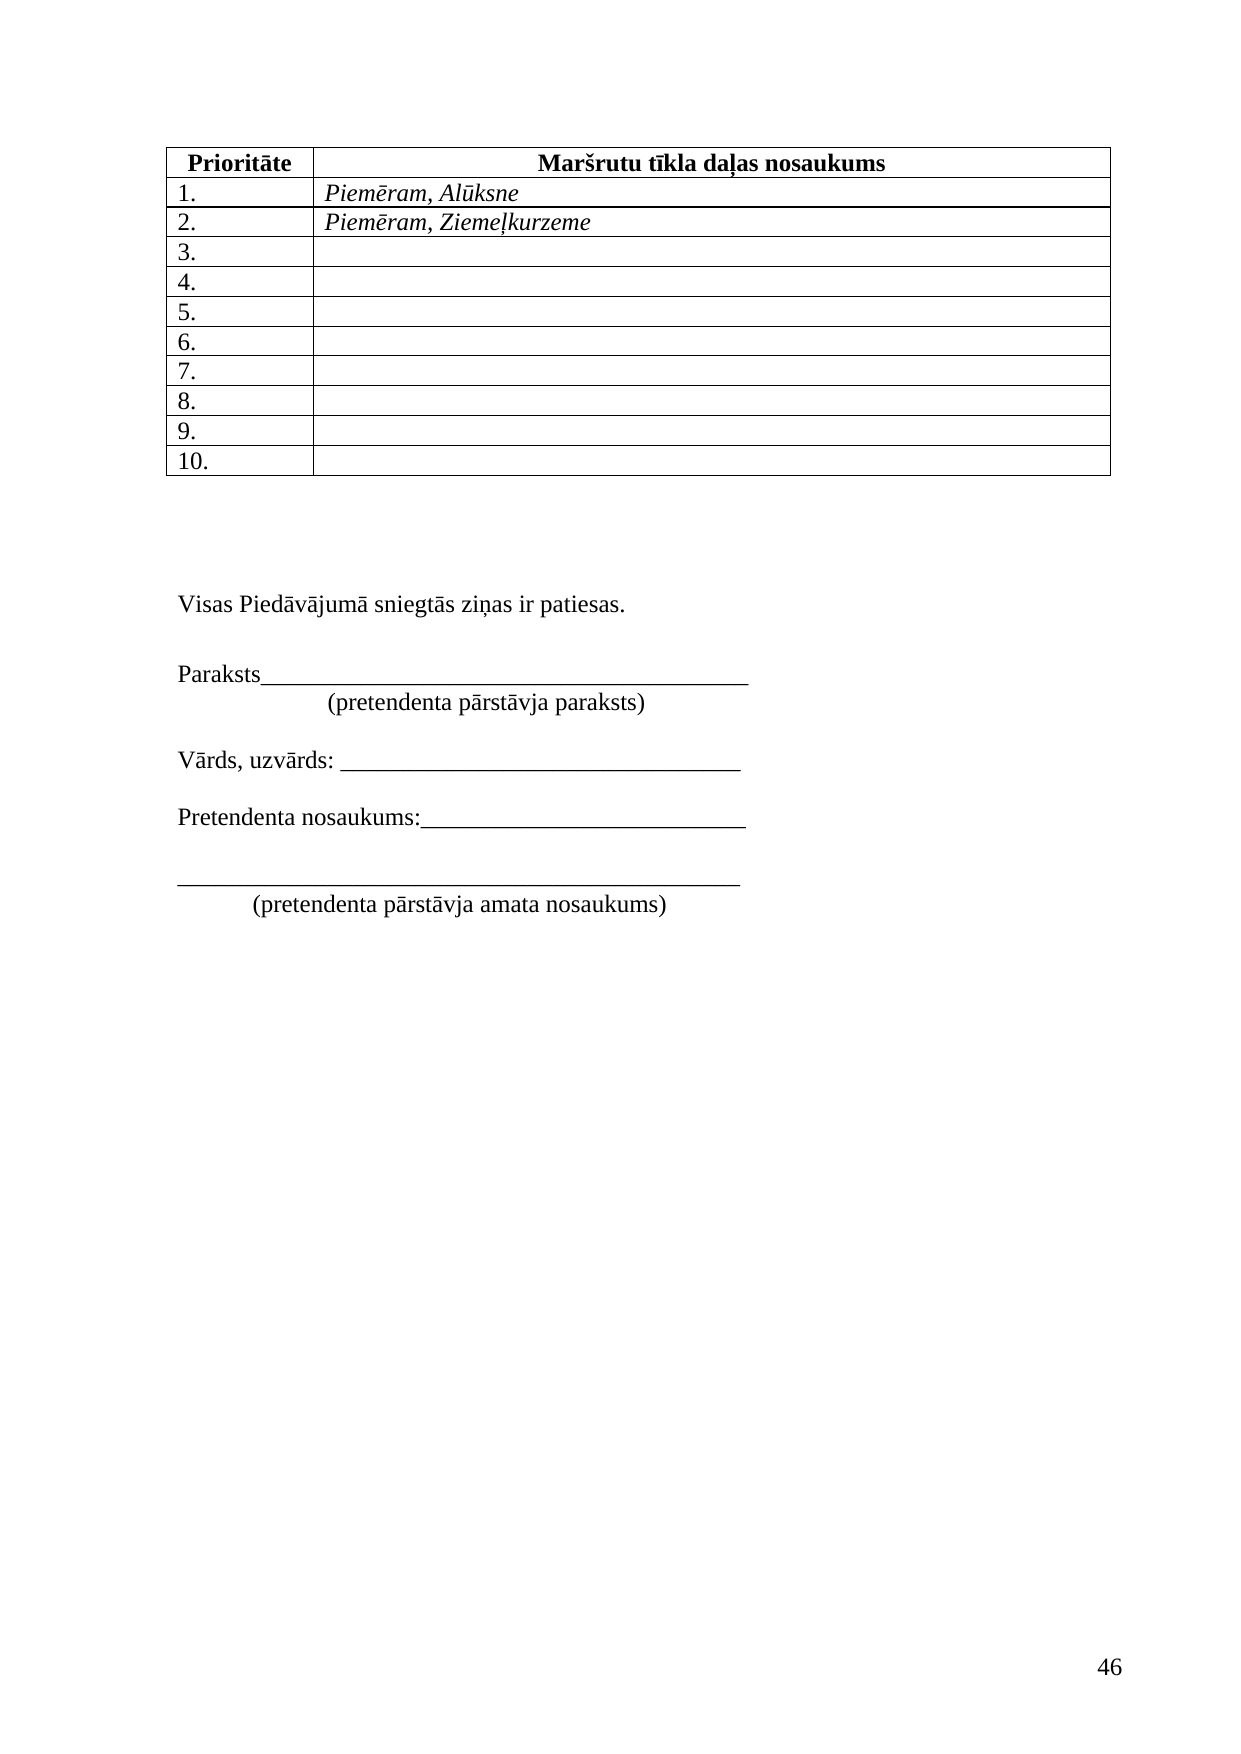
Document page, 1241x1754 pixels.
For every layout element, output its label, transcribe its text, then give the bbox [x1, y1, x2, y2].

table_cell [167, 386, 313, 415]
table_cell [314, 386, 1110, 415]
text Pretendenta nosaukums:__________________________ [177, 802, 1122, 831]
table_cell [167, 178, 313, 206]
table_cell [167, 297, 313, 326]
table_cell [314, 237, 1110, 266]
text Vārds, uzvārds: ________________________________ [177, 745, 1122, 774]
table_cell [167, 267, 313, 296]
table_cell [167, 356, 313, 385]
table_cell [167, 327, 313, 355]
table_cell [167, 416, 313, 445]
text _____________________________________________ [177, 831, 1122, 889]
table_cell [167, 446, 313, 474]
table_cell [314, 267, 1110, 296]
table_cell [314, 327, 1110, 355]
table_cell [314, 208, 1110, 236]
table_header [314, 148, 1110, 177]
text Visas Piedāvājumā sniegtās ziņas ir patiesas. [177, 589, 1122, 617]
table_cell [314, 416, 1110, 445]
text (pretendenta pārstāvja paraksts) [252, 687, 1122, 716]
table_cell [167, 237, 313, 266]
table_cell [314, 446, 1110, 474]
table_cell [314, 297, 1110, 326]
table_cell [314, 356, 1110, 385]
text (pretendenta pārstāvja amata nosaukums) [177, 889, 1122, 917]
text Paraksts_______________________________________ [177, 659, 1122, 687]
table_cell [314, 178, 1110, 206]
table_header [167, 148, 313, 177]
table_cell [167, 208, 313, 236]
